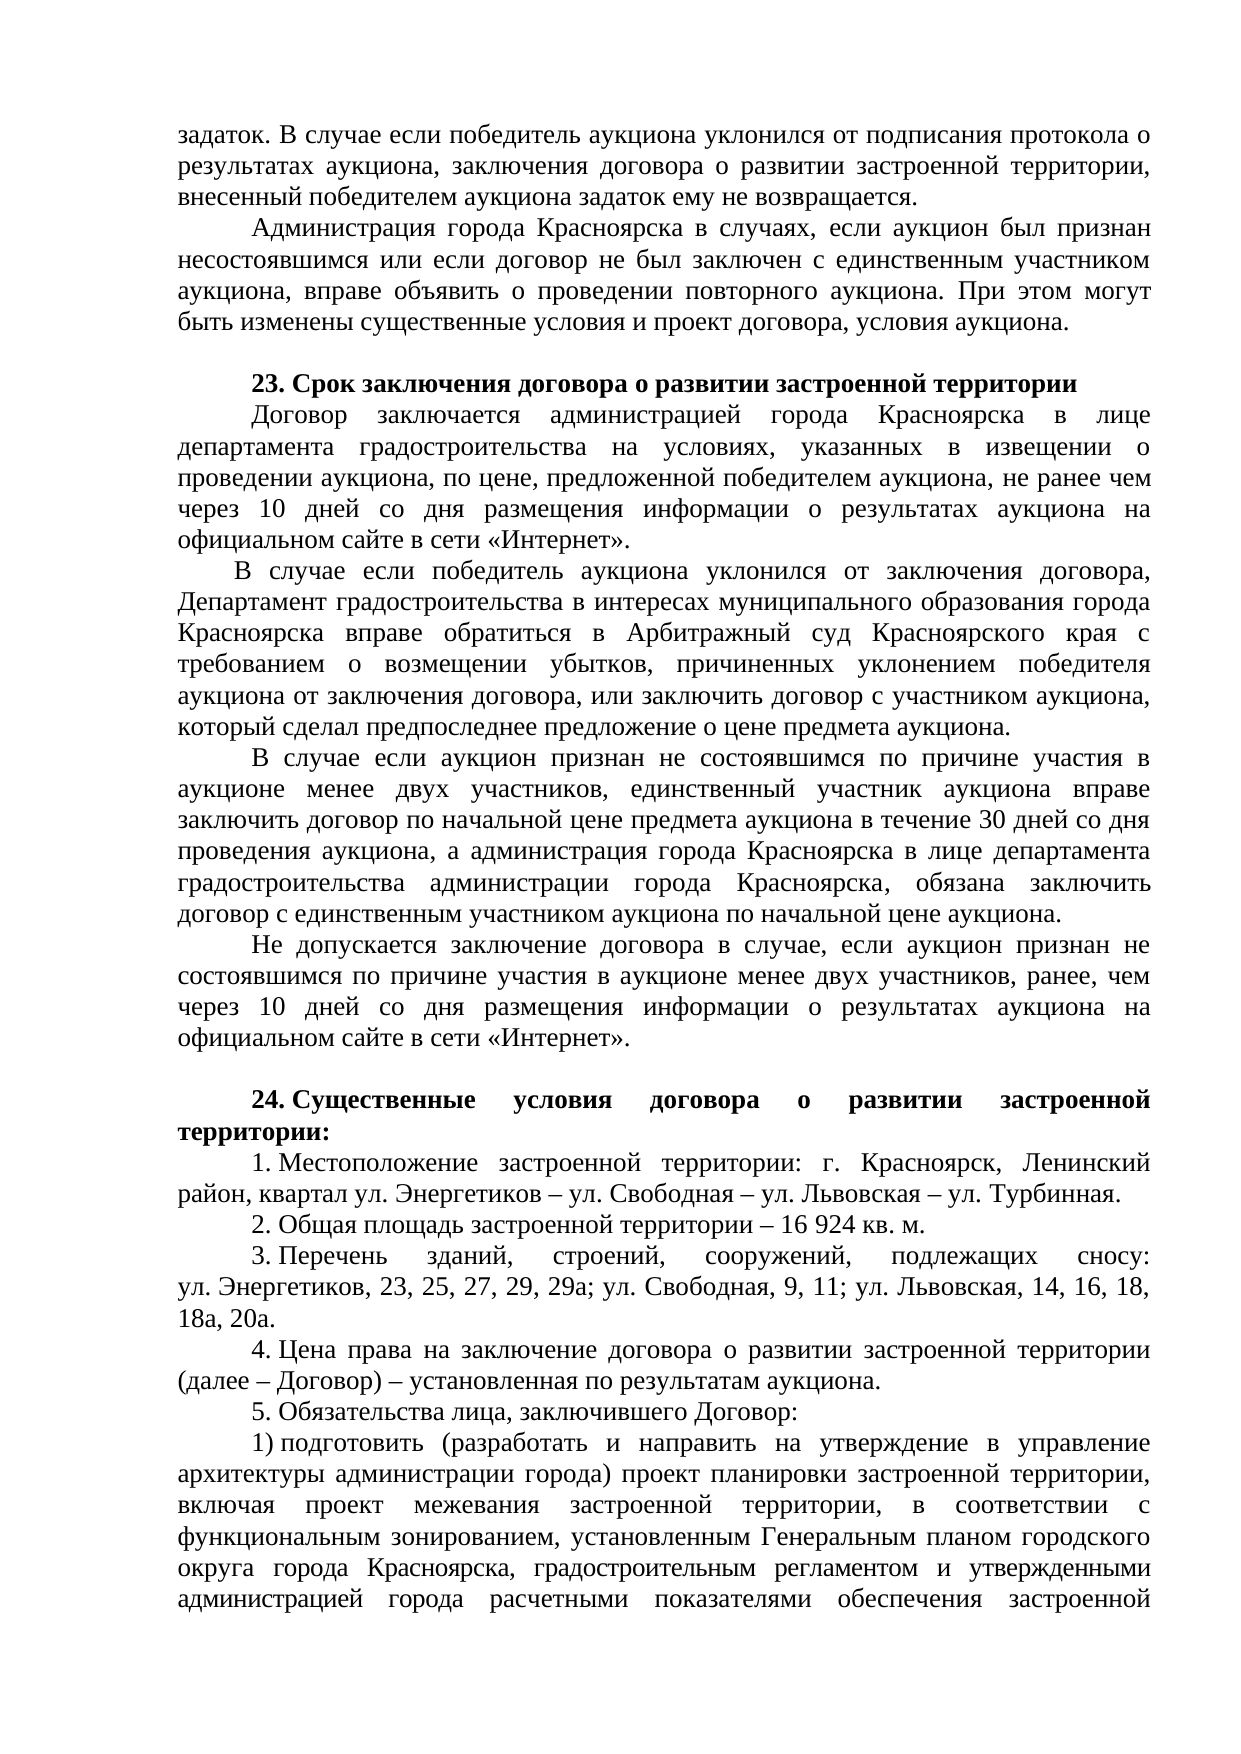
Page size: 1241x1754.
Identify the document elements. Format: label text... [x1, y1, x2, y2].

text 4. Цена права на заключение договора о развитии застроенной территории (далее – Договор) – установленная по результатам аукциона. [177, 1333, 1152, 1395]
text В случае если аукцион признан не состоявшимся по причине участия в аукционе менее двух участников, единственный участник аукциона вправе заключить договор по начальной цене предмета аукциона в течение 30 дней со дня проведения аукциона, а администрация города Красноярска в лице департамента градостроительства администрации города Красноярска, обязана заключить договор с единственным участником аукциона по начальной цене аукциона. [177, 741, 1152, 928]
text 2. Общая площадь застроенной территории – 16 924 кв. м. [177, 1208, 1152, 1239]
text 1. Местоположение застроенной территории: г. Красноярск, Ленинский район, квартал ул. Энергетиков – ул. Свободная – ул. Львовская – ул. Турбинная. [177, 1146, 1152, 1208]
text В случае если победитель аукциона уклонился от заключения договора, Департамент градостроительства в интересах муниципального образования города Красноярска вправе обратиться в Арбитражный суд Красноярского края с требованием о возмещении убытков, причиненных уклонением победителя аукциона от заключения договора, или заключить договор с участником аукциона, который сделал предпоследнее предложение о цене предмета аукциона. [177, 554, 1152, 741]
text 23. Срок заключения договора о развитии застроенной территории [177, 367, 1152, 398]
text Договор заключается администрацией города Красноярска в лице департамента градостроительства на условиях, указанных в извещении о проведении аукциона, по цене, предложенной победителем аукциона, не ранее чем через 10 дней со дня размещения информации о результатах аукциона на официальном сайте в сети «Интернет». [177, 398, 1152, 554]
text 3. Перечень зданий, строений, сооружений, подлежащих сносу: ул. Энергетиков, 23, 25, 27, 29, 29а; ул. Свободная, 9, 11; ул. Львовская, 14, 16, 18, 18а, 20а. [177, 1239, 1152, 1333]
text Администрация города Красноярска в случаях, если аукцион был признан несостоявшимся или если договор не был заключен с единственным участником аукциона, вправе объявить о проведении повторного аукциона. При этом могут быть изменены существенные условия и проект договора, условия аукциона. [177, 212, 1152, 336]
text 24. Существенные условия договора о развитии застроенной территории: [177, 1084, 1152, 1146]
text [177, 1426, 1152, 1613]
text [177, 118, 1152, 212]
text Не допускается заключение договора в случае, если аукцион признан не состоявшимся по причине участия в аукционе менее двух участников, ранее, чем через 10 дней со дня размещения информации о результатах аукциона на официальном сайте в сети «Интернет». [177, 928, 1152, 1052]
text 5. Обязательства лица, заключившего Договор: [177, 1395, 1152, 1426]
